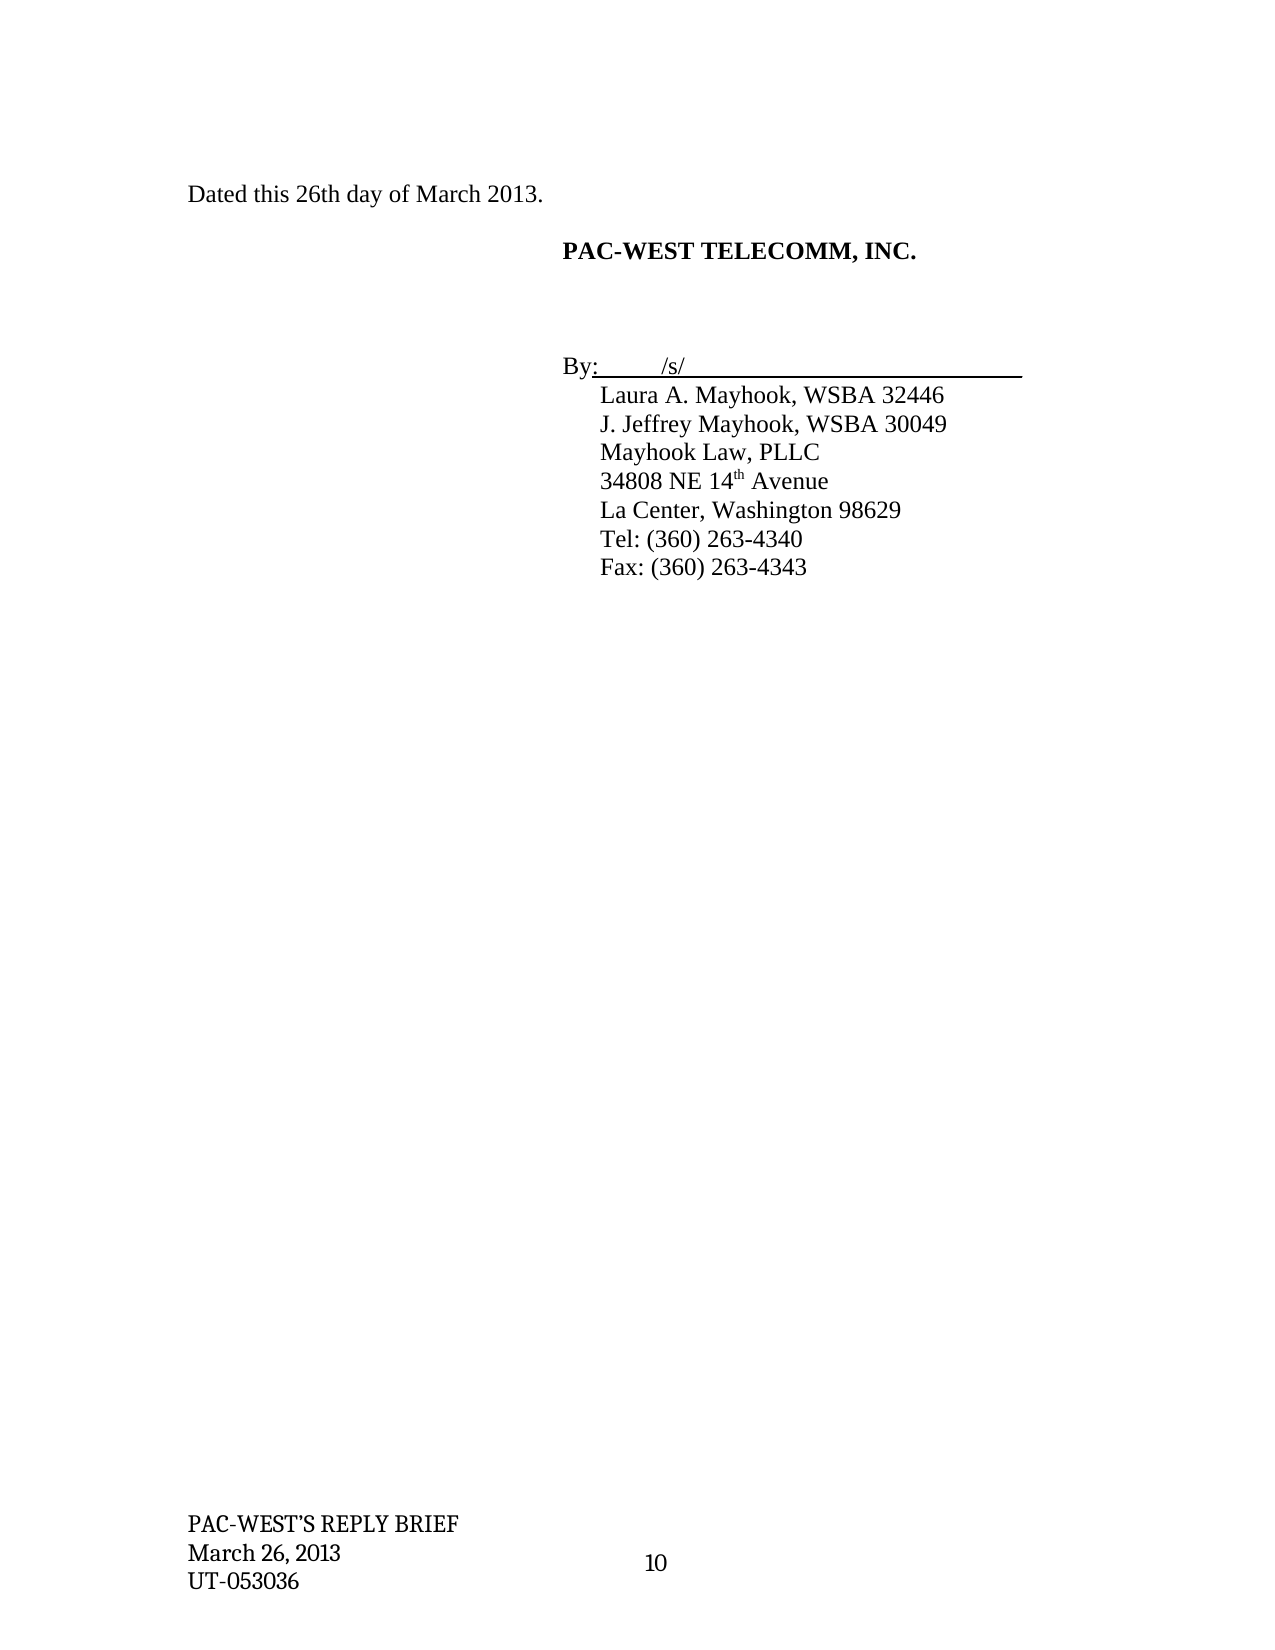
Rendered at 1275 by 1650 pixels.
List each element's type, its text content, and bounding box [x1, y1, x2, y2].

text La Center, Washington 98629 [600, 495, 1125, 524]
text Laura A. Mayhook, WSBA 32446 [562, 380, 1125, 409]
text By:_____/s/___________________________ [562, 351, 1125, 380]
text 34808 NE 14th Avenue [600, 466, 1125, 495]
text J. Jeffrey Mayhook, WSBA 30049 [562, 409, 1125, 437]
text PAC-WEST TELECOMM, INC. [562, 236, 1125, 265]
text Fax: (360) 263-4343 [600, 552, 1125, 581]
text Mayhook Law, PLLC [600, 437, 1125, 466]
text Dated this 26th day of March 2013. [187, 179, 1125, 207]
text Tel: (360) 263-4340 [600, 524, 1125, 552]
